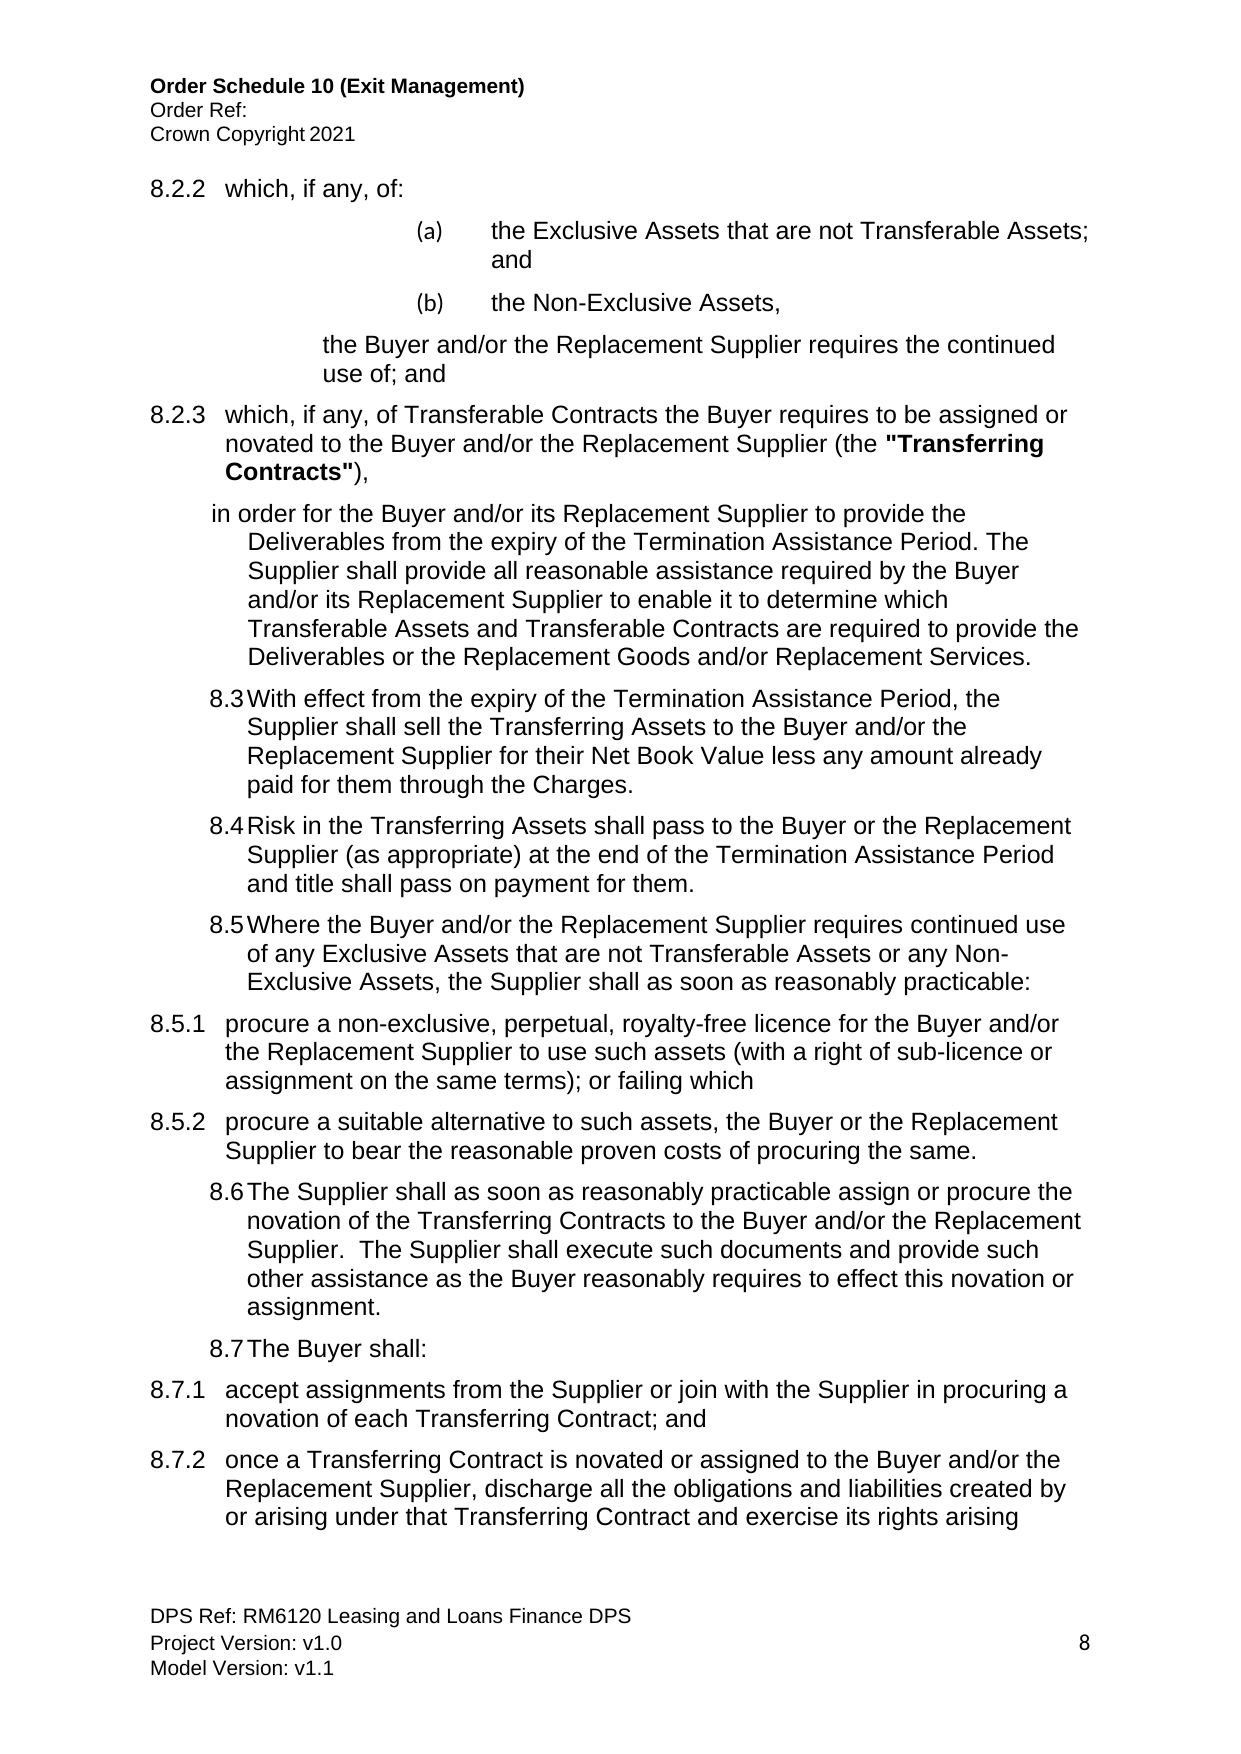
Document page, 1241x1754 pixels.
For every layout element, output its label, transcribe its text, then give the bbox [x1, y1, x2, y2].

list The Supplier shall as soon as reasonably practicable assign or procure the novation of the Transferring Contracts to the Buyer and/or the Replacement Supplier. The Supplier shall execute such documents and provide such other assistance as the Buyer reasonably requires to effect this novation or assignment. [209, 1177, 1090, 1321]
list which, if any, of: [150, 174, 1090, 202]
list procure a suitable alternative to such assets, the Buyer or the Replacement Supplier to bear the reasonable proven costs of procuring the same. [150, 1107, 1090, 1165]
list the Exclusive Assets that are not Transferable Assets; and [416, 215, 1090, 274]
list The Buyer shall: [209, 1333, 1090, 1362]
list accept assignments from the Supplier or join with the Supplier in procuring a novation of each Transferring Contract; and [150, 1375, 1090, 1432]
list which, if any, of Transferable Contracts the Buyer requires to be assigned or novated to the Buyer and/or the Replacement Supplier (the "Transferring Contracts"), [150, 400, 1090, 486]
list With effect from the expiry of the Termination Assistance Period, the Supplier shall sell the Transferring Assets to the Buyer and/or the Replacement Supplier for their Net Book Value less any amount already paid for them through the Charges. [209, 683, 1090, 798]
text the Buyer and/or the Replacement Supplier requires the continued use of; and [322, 330, 1090, 387]
text in order for the Buyer and/or its Replacement Supplier to provide the Deliverables from the expiry of the Termination Assistance Period. The Supplier shall provide all reasonable assistance required by the Buyer and/or its Replacement Supplier to enable it to determine which Transferable Assets and Transferable Contracts are required to provide the Deliverables or the Replacement Goods and/or Replacement Services. [211, 498, 1090, 671]
list procure a non-exclusive, perpetual, royalty-free licence for the Buyer and/or the Replacement Supplier to use such assets (with a right of sub-licence or assignment on the same terms); or failing which [150, 1008, 1090, 1095]
list Risk in the Transferring Assets shall pass to the Buyer or the Replacement Supplier (as appropriate) at the end of the Termination Assistance Period and title shall pass on payment for them. [209, 811, 1090, 897]
list Where the Buyer and/or the Replacement Supplier requires continued use of any Exclusive Assets that are not Transferable Assets or any Non-Exclusive Assets, the Supplier shall as soon as reasonably practicable: [209, 910, 1090, 996]
list the Non-Exclusive Assets, [416, 287, 1090, 317]
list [150, 1445, 1090, 1531]
